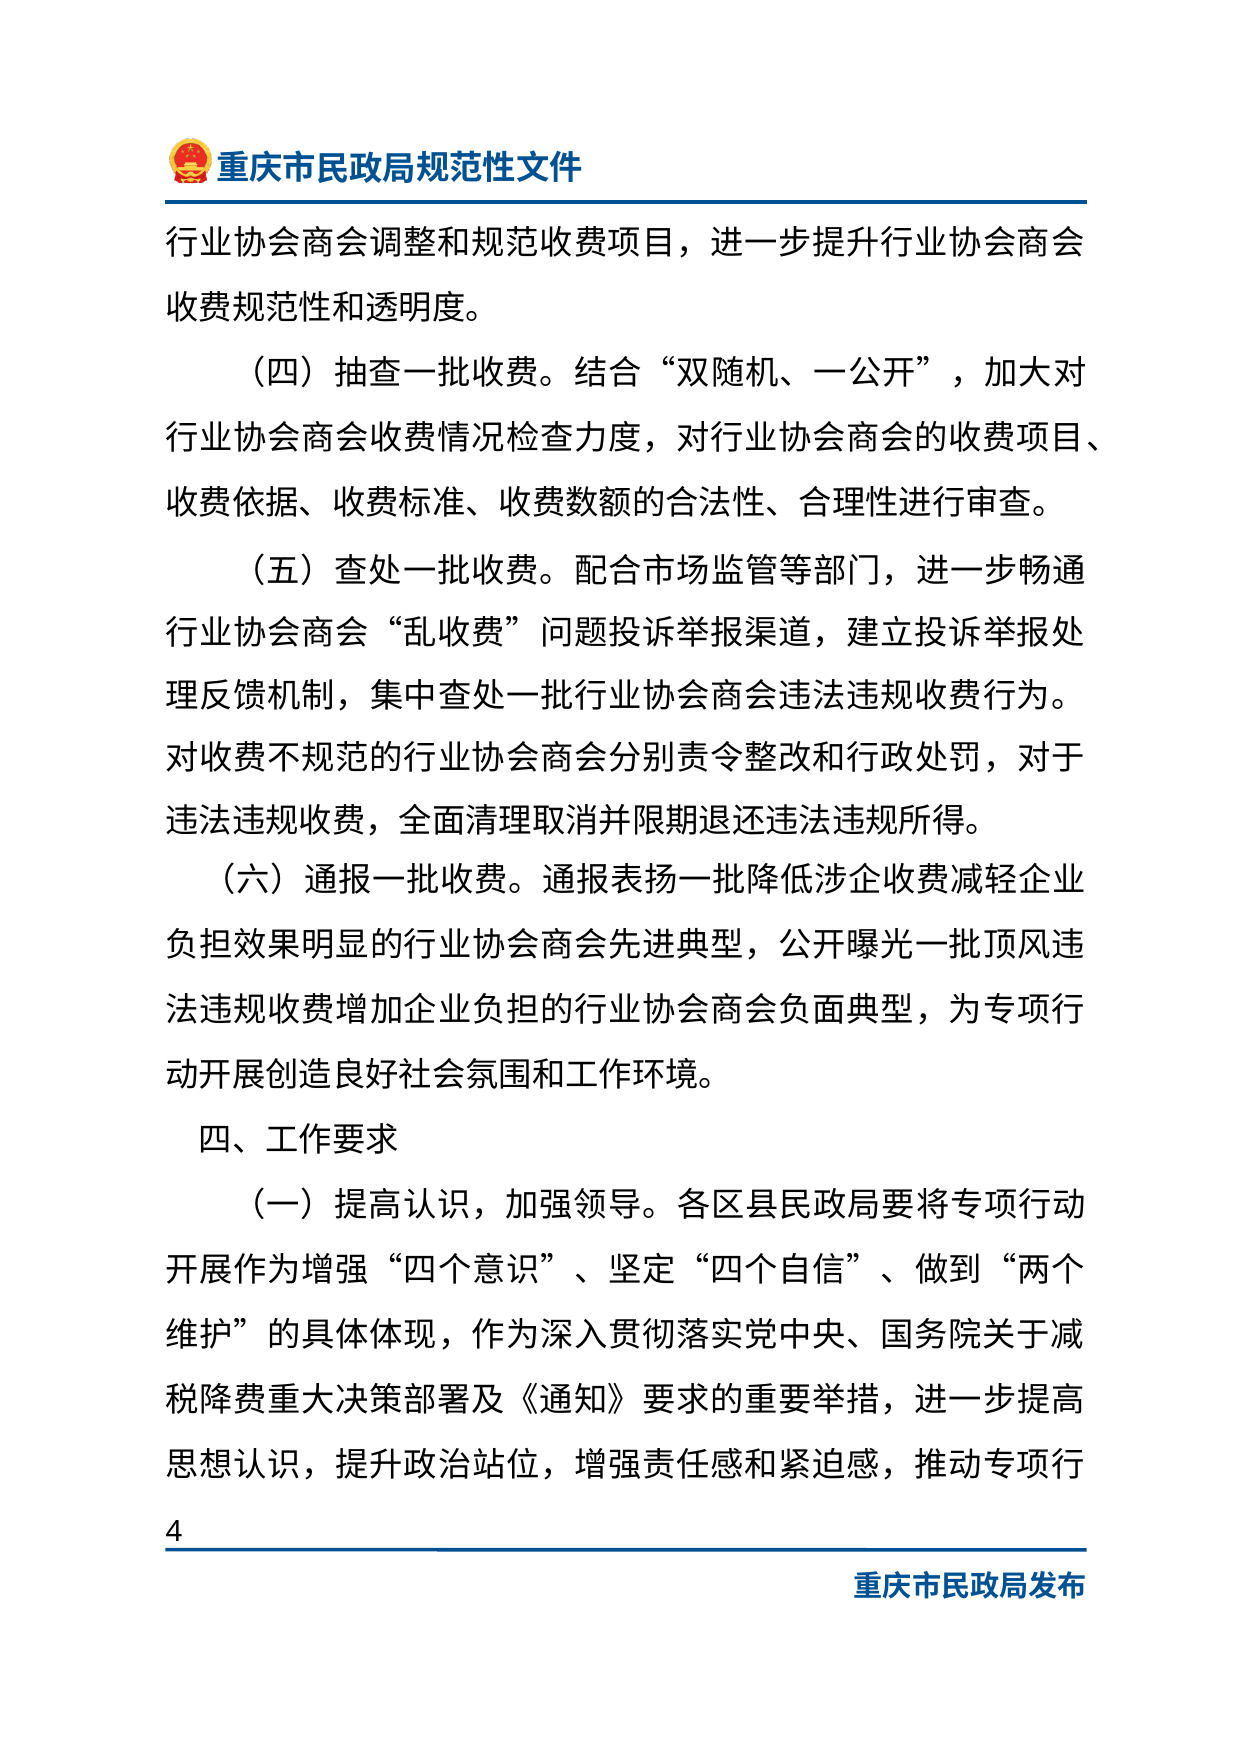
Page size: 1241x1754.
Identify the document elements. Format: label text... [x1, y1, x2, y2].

picture [165, 136, 216, 187]
text 四、工作要求 [165, 1105, 1087, 1170]
text （五）查处一批收费。配合市场监管等部门，进一步畅通行业协会商会“乱收费”问题投诉举报渠道，建立投诉举报处理反馈机制，集中查处一批行业协会商会违法违规收费行为。对收费不规范的行业协会商会分别责令整改和行政处罚，对于违法违规收费，全面清理取消并限期退还违法违规所得。 [165, 532, 1087, 845]
text （四）抽查一批收费。结合“双随机、一公开”，加大对行业协会商会收费情况检查力度，对行业协会商会的收费项目、收费依据、收费标准、收费数额的合法性、合理性进行审查。 [165, 337, 1087, 532]
text （六）通报一批收费。通报表扬一批降低涉企收费减轻企业负担效果明显的行业协会商会先进典型，公开曝光一批顶风违法违规收费增加企业负担的行业协会商会负面典型，为专项行动开展创造良好社会氛围和工作环境。 [165, 845, 1087, 1105]
text （一）提高认识，加强领导。各区县民政局要将专项行动开展作为增强“四个意识”、坚定“四个自信”、做到“两个维护”的具体体现，作为深入贯彻落实党中央、国务院关于减税降费重大决策部署及《通知》要求的重要举措，进一步提高思想认识，提升政治站位，增强责任感和紧迫感，推动专项行动各项任务落地见效。 [165, 1170, 1087, 1495]
